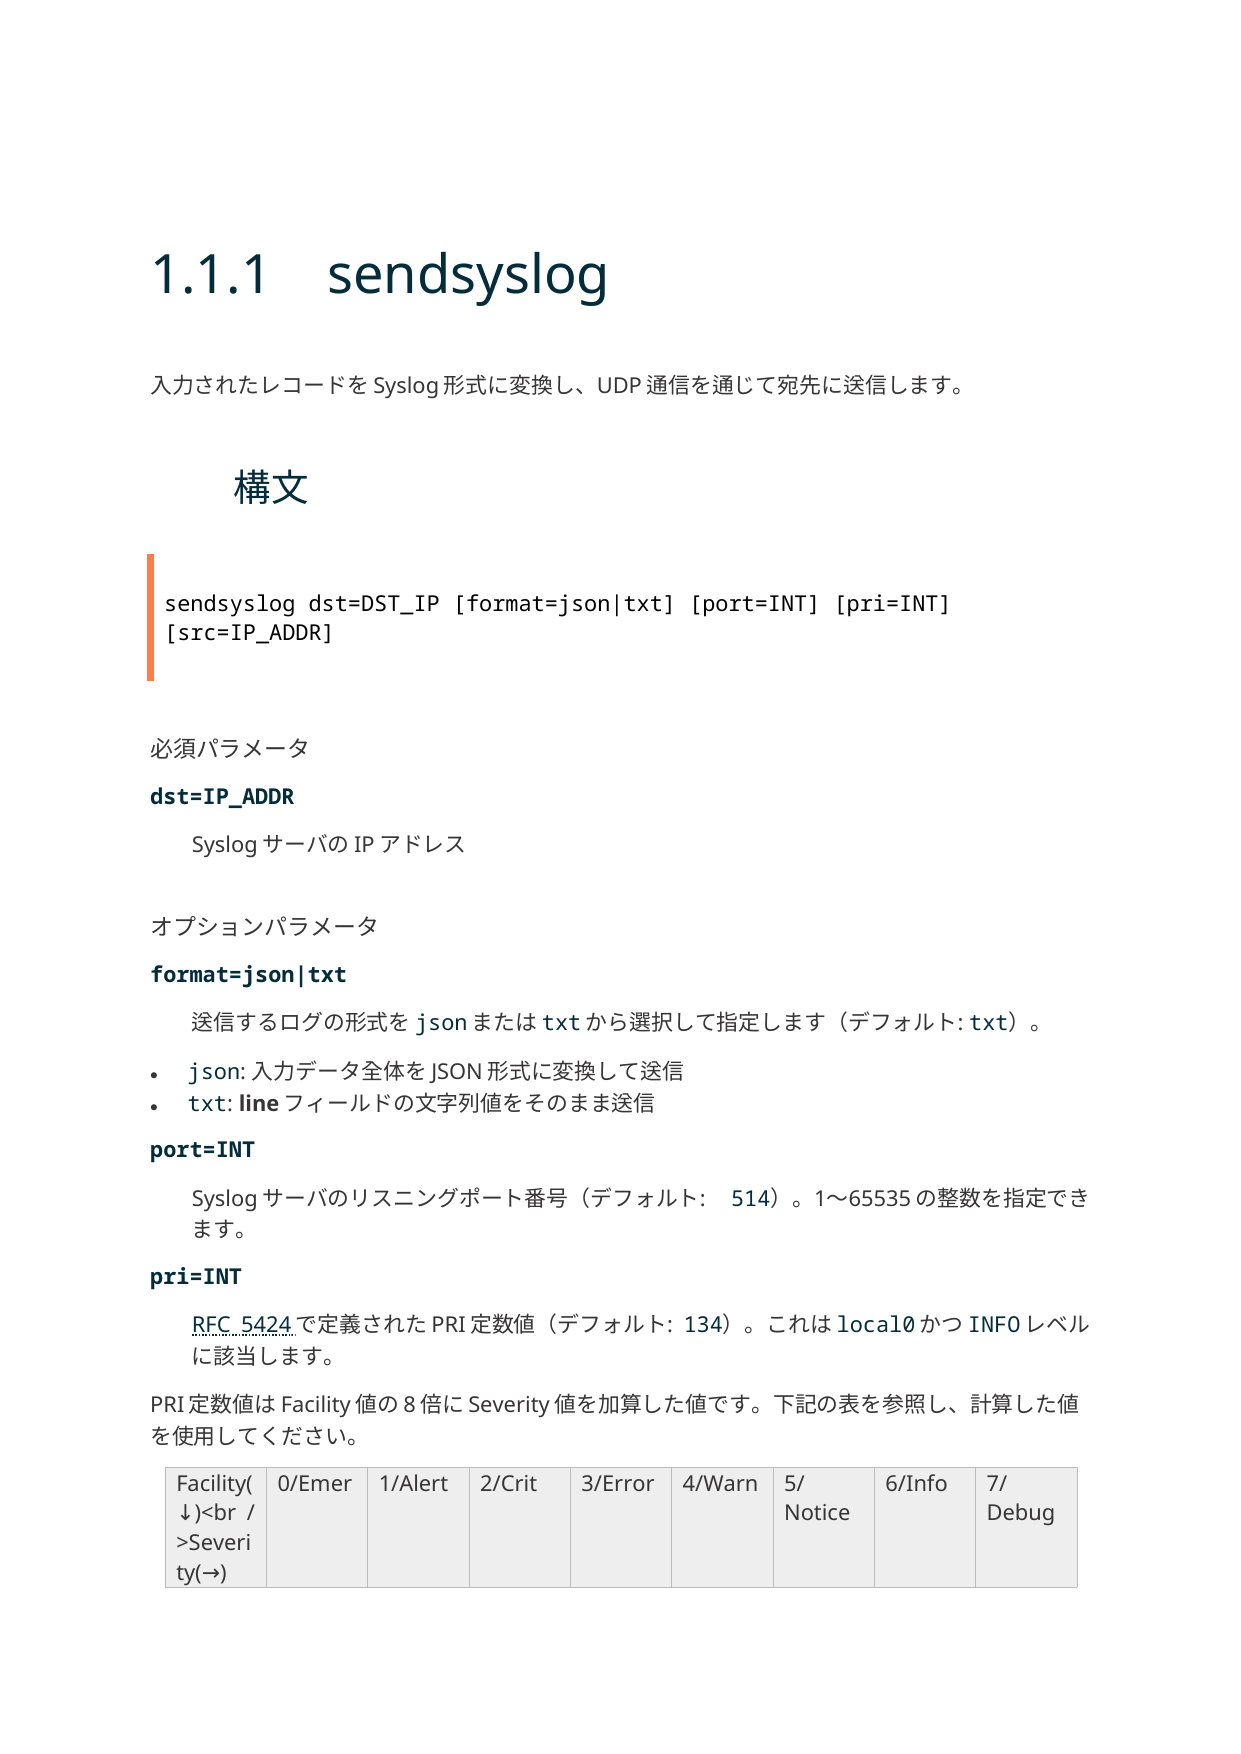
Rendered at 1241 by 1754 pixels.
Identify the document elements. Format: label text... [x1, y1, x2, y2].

table_header 7/Debug [976, 1468, 1077, 1587]
text sendsyslog dst=DST_IP [format=json|txt] [port=INT] [pri=INT] [src=IP_ADDR] [154, 555, 1093, 680]
text Syslogサーバのリスニングポート番号（デフォルト: 514）。1～65535の整数を指定できます。 [192, 1181, 1090, 1244]
text RFC 5424で定義されたPRI定数値（デフォルト: 134）。これはlocal0かつINFOレベルに該当します。 [192, 1307, 1090, 1371]
text pri=INT [150, 1261, 1090, 1290]
table_header 4/Warn [672, 1468, 773, 1587]
table_header 1/Alert [368, 1468, 469, 1587]
text port=INT [150, 1134, 1090, 1164]
text 送信するログの形式をjsonまたはtxtから選択して指定します（デフォルト: txt）。 [192, 1005, 1090, 1037]
subtitle 構文 [150, 458, 1090, 512]
subtitle sendsyslog [150, 236, 1090, 309]
table_header 2/Crit [470, 1468, 570, 1587]
text 必須パラメータ [150, 731, 1090, 764]
table_header 6/Info [875, 1468, 975, 1587]
text オプションパラメータ [150, 909, 1090, 942]
text dst=IP_ADDR [150, 781, 1090, 811]
list json: 入力データ全体をJSON形式に変換して送信 [150, 1054, 1090, 1086]
text SyslogサーバのIPアドレス [192, 827, 1090, 859]
text PRI定数値はFacility値の8倍にSeverity値を加算した値です。下記の表を参照し、計算した値を使用してください。 [150, 1387, 1090, 1451]
table_header Facility(↓)<br />Severity(→) [166, 1468, 266, 1587]
text 入力されたレコードをSyslog形式に変換し、UDP通信を通じて宛先に送信します。 [150, 368, 1090, 399]
list txt: lineフィールドの文字列値をそのまま送信 [150, 1086, 1090, 1117]
text format=json|txt [150, 959, 1090, 989]
table_header 0/Emer [267, 1468, 367, 1587]
table_header 5/Notice [774, 1468, 874, 1587]
table_header 3/Error [571, 1468, 671, 1587]
